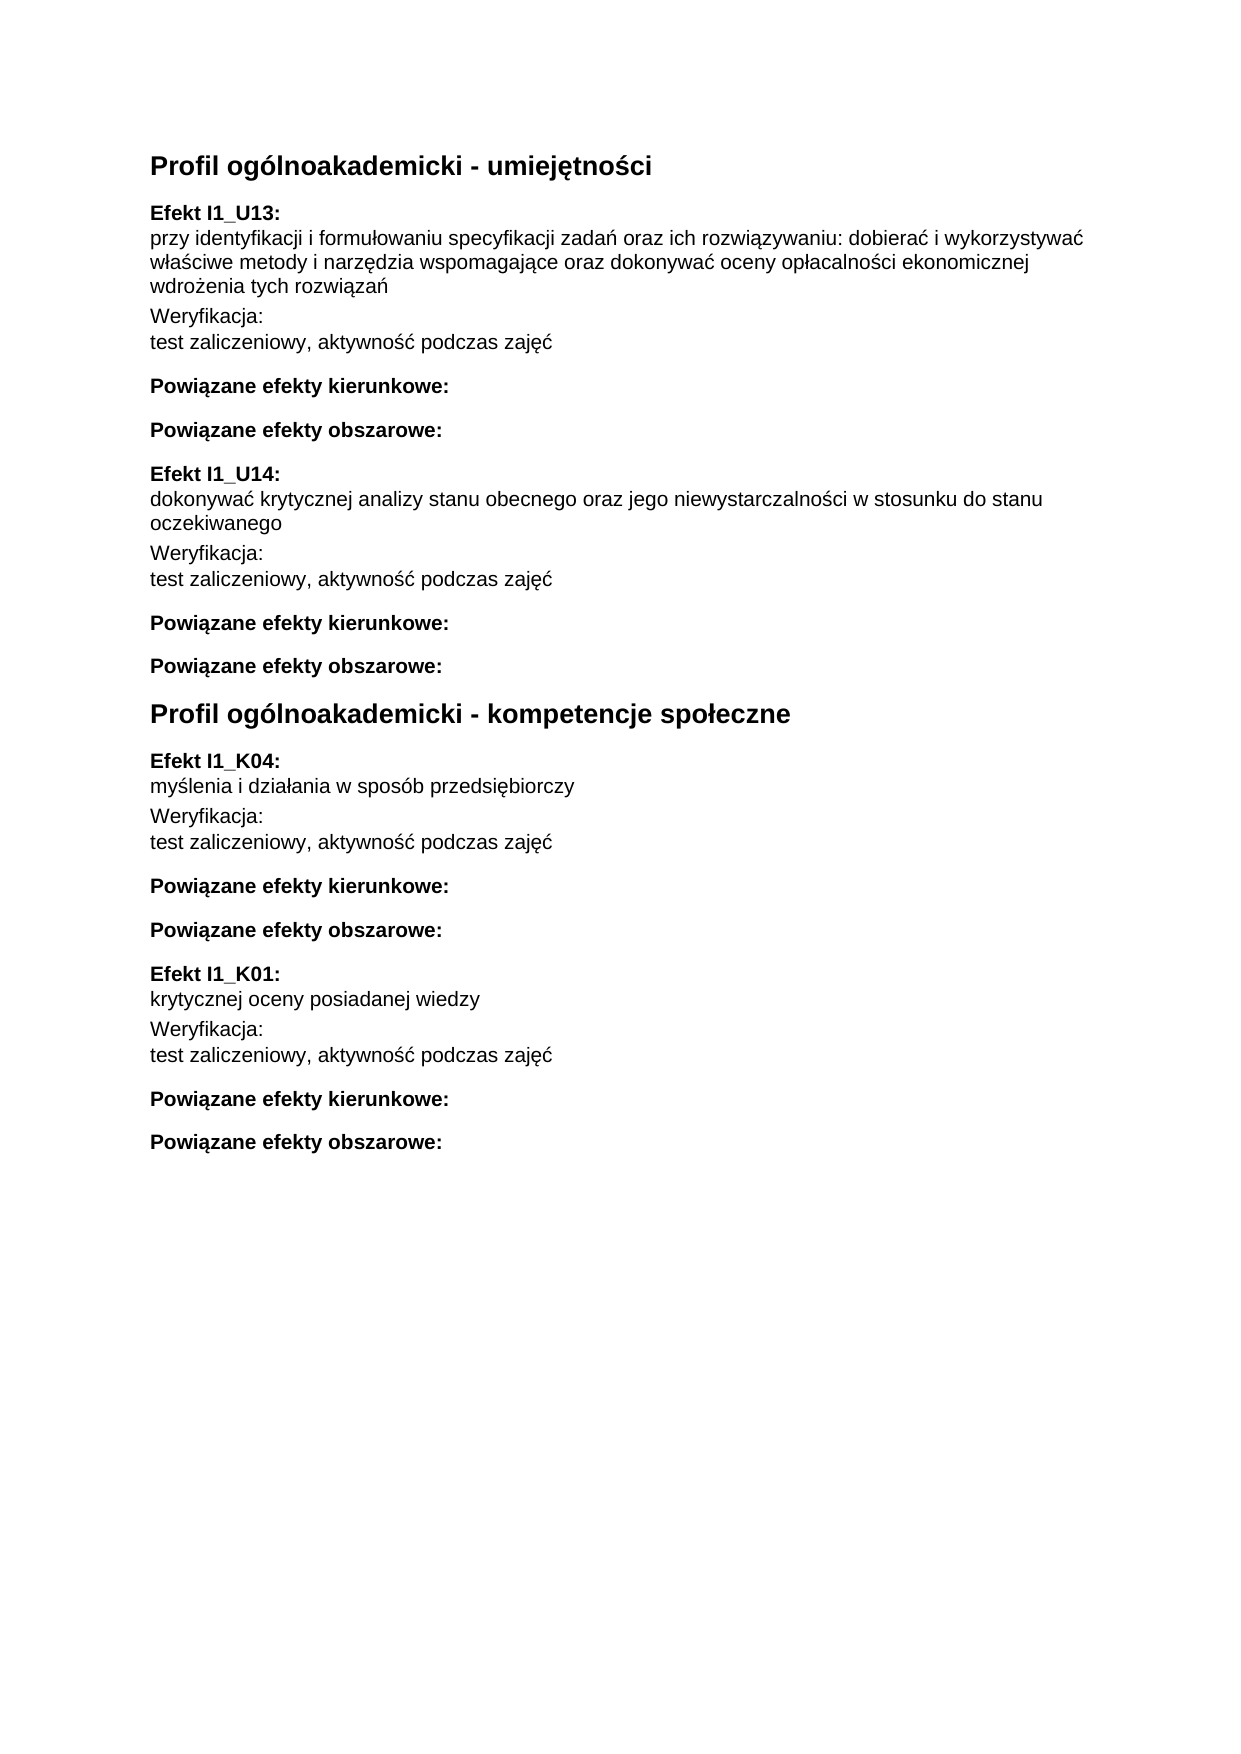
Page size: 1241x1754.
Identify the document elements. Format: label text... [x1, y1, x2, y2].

text Powiązane efekty obszarowe: [150, 654, 1090, 678]
text Weryfikacja: [150, 304, 1090, 328]
text Powiązane efekty obszarowe: [150, 918, 1090, 942]
text Powiązane efekty kierunkowe: [150, 610, 1090, 634]
text Efekt I1_U14: [150, 461, 1090, 485]
text Powiązane efekty obszarowe: [150, 418, 1090, 442]
subtitle Profil ogólnoakademicki - umiejętności [150, 150, 1090, 181]
text Efekt I1_K04: [150, 749, 1090, 773]
text Efekt I1_K01: [150, 961, 1090, 985]
text dokonywać krytycznej analizy stanu obecnego oraz jego niewystarczalności w stosunku do stanu oczekiwanego [150, 486, 1090, 534]
text Powiązane efekty kierunkowe: [150, 374, 1090, 398]
text Powiązane efekty obszarowe: [150, 1130, 1090, 1154]
text test zaliczeniowy, aktywność podczas zajęć [150, 567, 1090, 591]
text myślenia i działania w sposób przedsiębiorczy [150, 774, 1090, 798]
text test zaliczeniowy, aktywność podczas zajęć [150, 330, 1090, 354]
text Powiązane efekty kierunkowe: [150, 874, 1090, 898]
text Efekt I1_U13: [150, 201, 1090, 225]
text przy identyfikacji i formułowaniu specyfikacji zadań oraz ich rozwiązywaniu: dobierać i wykorzystywać właściwe metody i narzędzia wspomagające oraz dokonywać oceny opłacalności ekonomicznej wdrożenia tych rozwiązań [150, 226, 1090, 298]
text Powiązane efekty kierunkowe: [150, 1086, 1090, 1110]
text Weryfikacja: [150, 1017, 1090, 1041]
text test zaliczeniowy, aktywność podczas zajęć [150, 1043, 1090, 1067]
subtitle Profil ogólnoakademicki - kompetencje społeczne [150, 698, 1090, 729]
text Weryfikacja: [150, 541, 1090, 564]
text Weryfikacja: [150, 804, 1090, 828]
text krytycznej oceny posiadanej wiedzy [150, 986, 1090, 1010]
text test zaliczeniowy, aktywność podczas zajęć [150, 830, 1090, 854]
